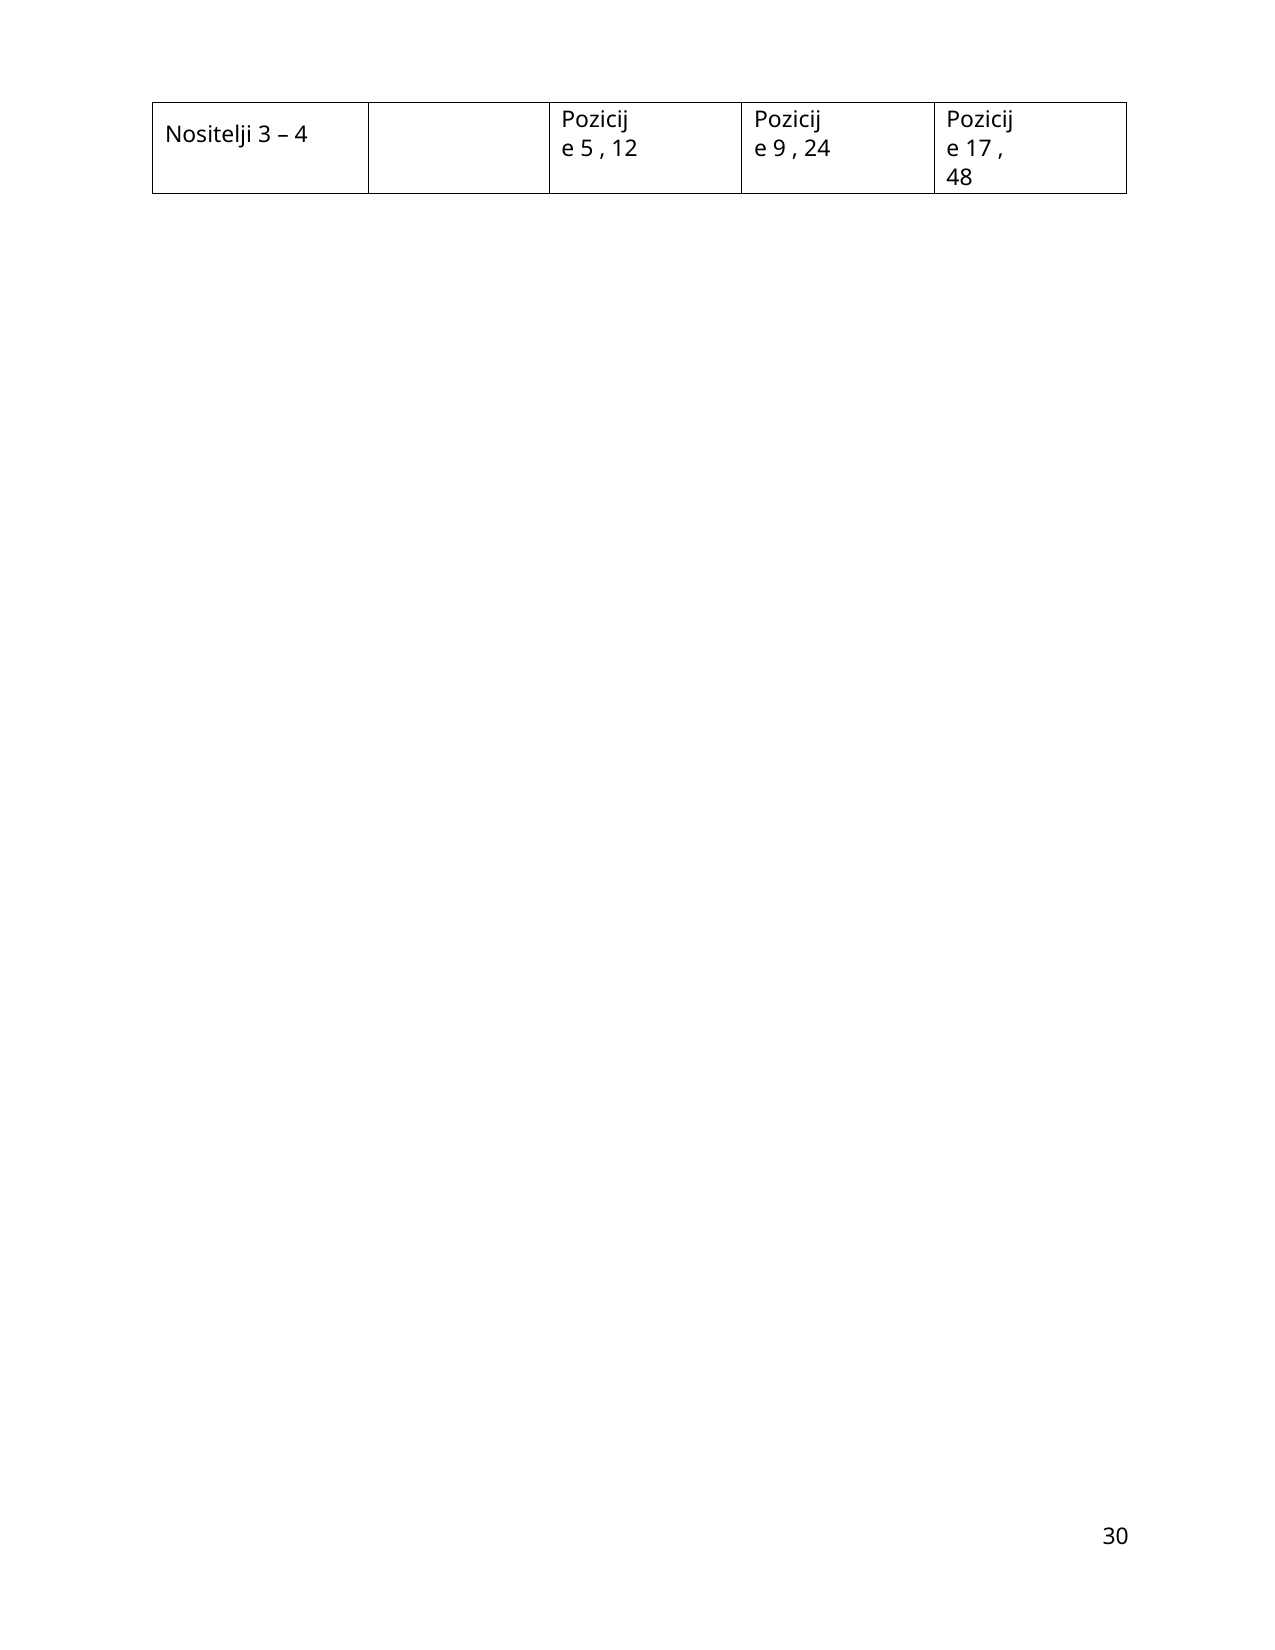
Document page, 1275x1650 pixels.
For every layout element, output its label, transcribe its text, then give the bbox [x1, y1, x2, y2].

table_cell Nositelji 3 – 4 [153, 103, 368, 193]
table_cell Pozicije 17 , 48 [935, 103, 1126, 193]
table_cell Pozicije 5 , 12 [550, 103, 741, 193]
table_cell [369, 103, 549, 193]
table_cell Pozicije 9 , 24 [742, 103, 934, 193]
